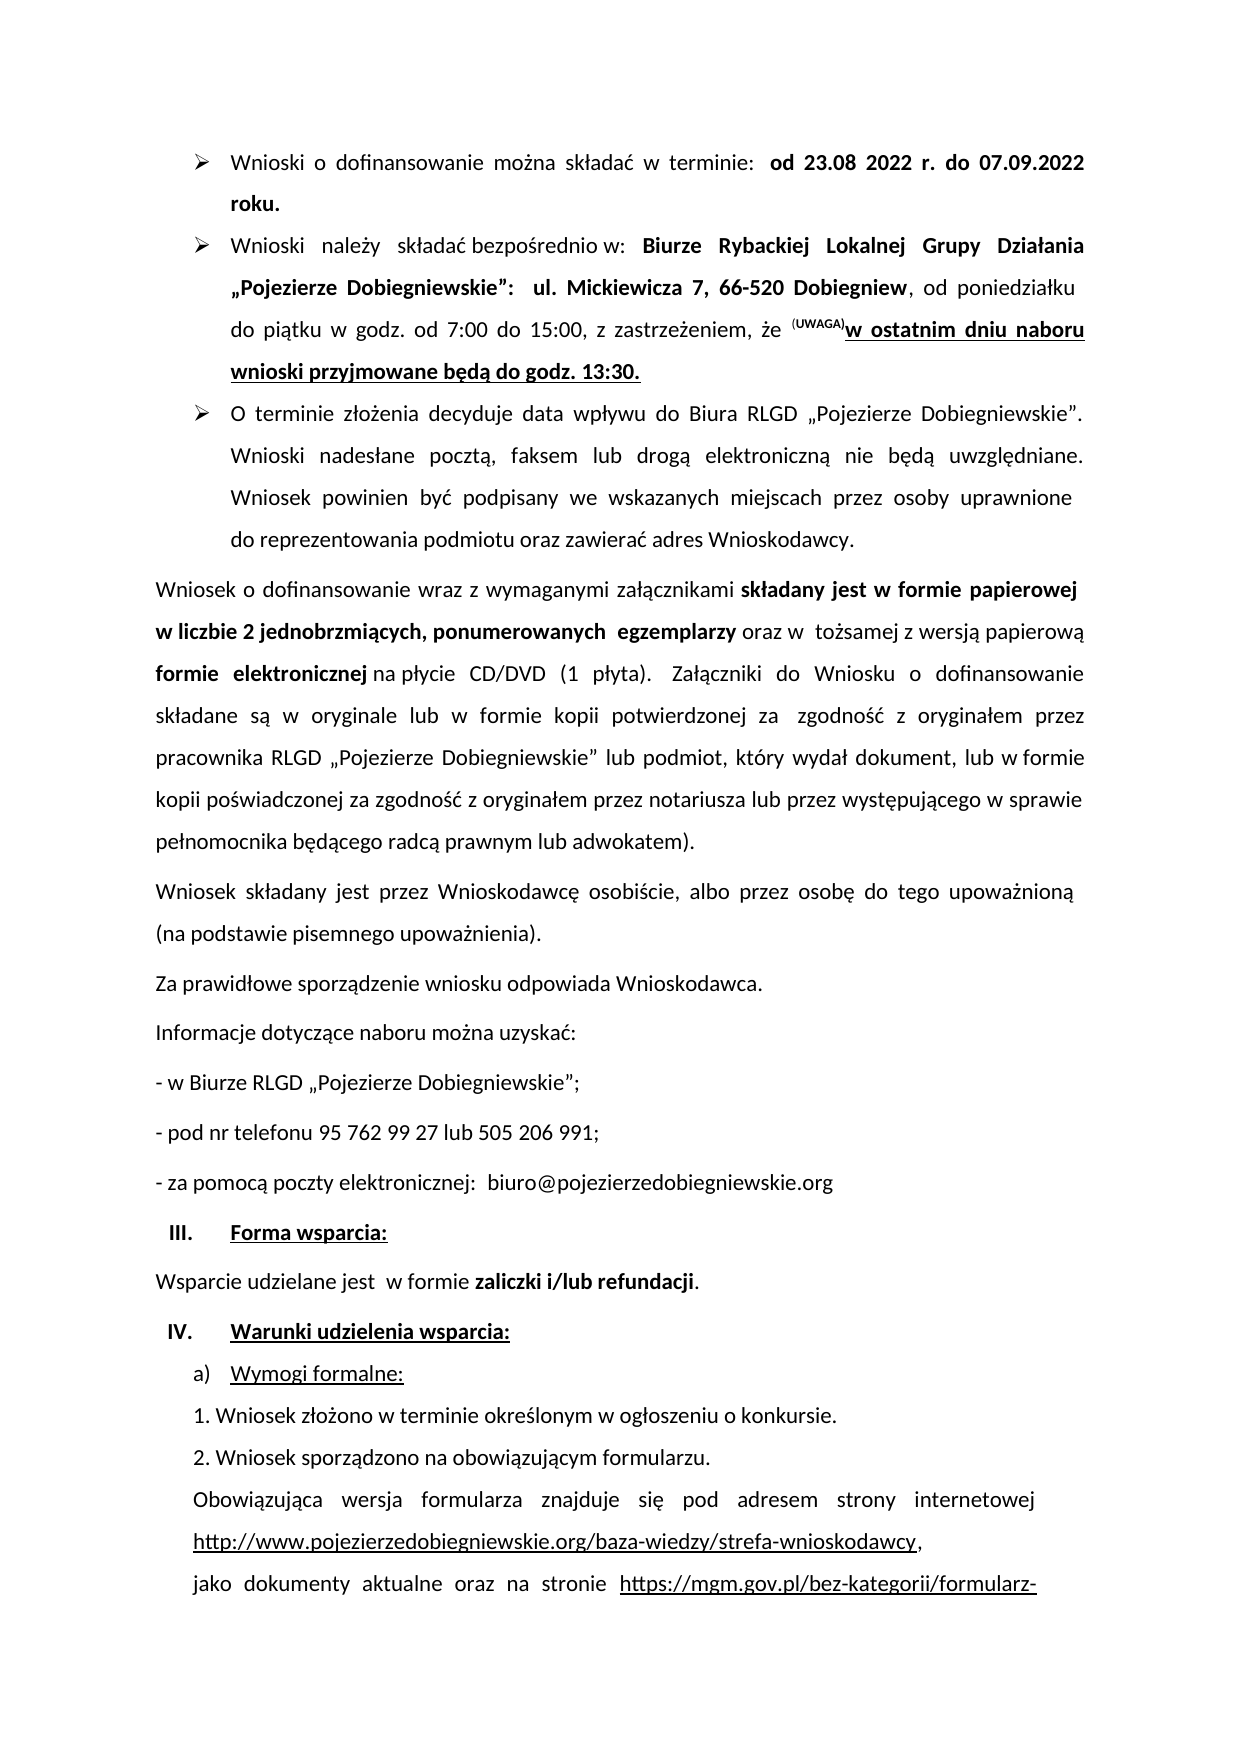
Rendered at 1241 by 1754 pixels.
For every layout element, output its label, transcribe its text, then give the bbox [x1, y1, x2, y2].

text 2. Wniosek sporządzono na obowiązującym formularzu. [193, 1443, 1037, 1471]
list Wnioski o dofinansowanie można składać w terminie: od 23.08 2022 r. do 07.09.2022 roku. [193, 148, 1085, 218]
text Informacje dotyczące naboru można uzyskać: [155, 1018, 1085, 1046]
text - za pomocą poczty elektronicznej: biuro@pojezierzedobiegniewskie.org [155, 1168, 1085, 1196]
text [193, 1485, 1037, 1597]
text Wniosek o dofinansowanie wraz z wymaganymi załącznikami składany jest w formie papierowej w liczbie 2 jednobrzmiących, ponumerowanych egzemplarzy oraz w tożsamej z wersją papierową formie elektronicznej na płycie CD/DVD (1 płyta). Załączniki do Wniosku o dofinansowanie składane są w oryginale lub w formie kopii potwierdzonej za zgodność z oryginałem przez pracownika RLGD „Pojezierze Dobiegniewskie” lub podmiot, który wydał dokument, lub w formie kopii poświadczonej za zgodność z oryginałem przez notariusza lub przez występującego w sprawie pełnomocnika będącego radcą prawnym lub adwokatem). [155, 575, 1085, 855]
list O terminie złożenia decyduje data wpływu do Biura RLGD „Pojezierze Dobiegniewskie”. Wnioski nadesłane pocztą, faksem lub drogą elektroniczną nie będą uwzględniane. Wniosek powinien być podpisany we wskazanych miejscach przez osoby uprawnione do reprezentowania podmiotu oraz zawierać adres Wnioskodawcy. [193, 399, 1085, 553]
text - pod nr telefonu 95 762 99 27 lub 505 206 991; [155, 1118, 1085, 1146]
text - w Biurze RLGD „Pojezierze Dobiegniewskie”; [155, 1068, 1085, 1096]
text 1. Wniosek złożono w terminie określonym w ogłoszeniu o konkursie. [193, 1401, 1037, 1429]
list Warunki udzielenia wsparcia: [193, 1317, 1085, 1345]
text Wsparcie udzielane jest w formie zaliczki i/lub refundacji. [155, 1267, 1085, 1295]
list Wymogi formalne: [193, 1359, 1085, 1387]
text Wniosek składany jest przez Wnioskodawcę osobiście, albo przez osobę do tego upoważnioną (na podstawie pisemnego upoważnienia). [155, 877, 1085, 947]
list Forma wsparcia: [193, 1218, 1085, 1246]
text Za prawidłowe sporządzenie wniosku odpowiada Wnioskodawca. [155, 969, 1085, 997]
list Wnioski należy składać bezpośrednio w: Biurze Rybackiej Lokalnej Grupy Działania „Pojezierze Dobiegniewskie”: ul. Mickiewicza 7, 66-520 Dobiegniew, od poniedziałku do piątku w godz. od 7:00 do 15:00, z zastrzeżeniem, że (UWAGA)w ostatnim dniu naboru wnioski przyjmowane będą do godz. 13:30. [193, 232, 1085, 386]
